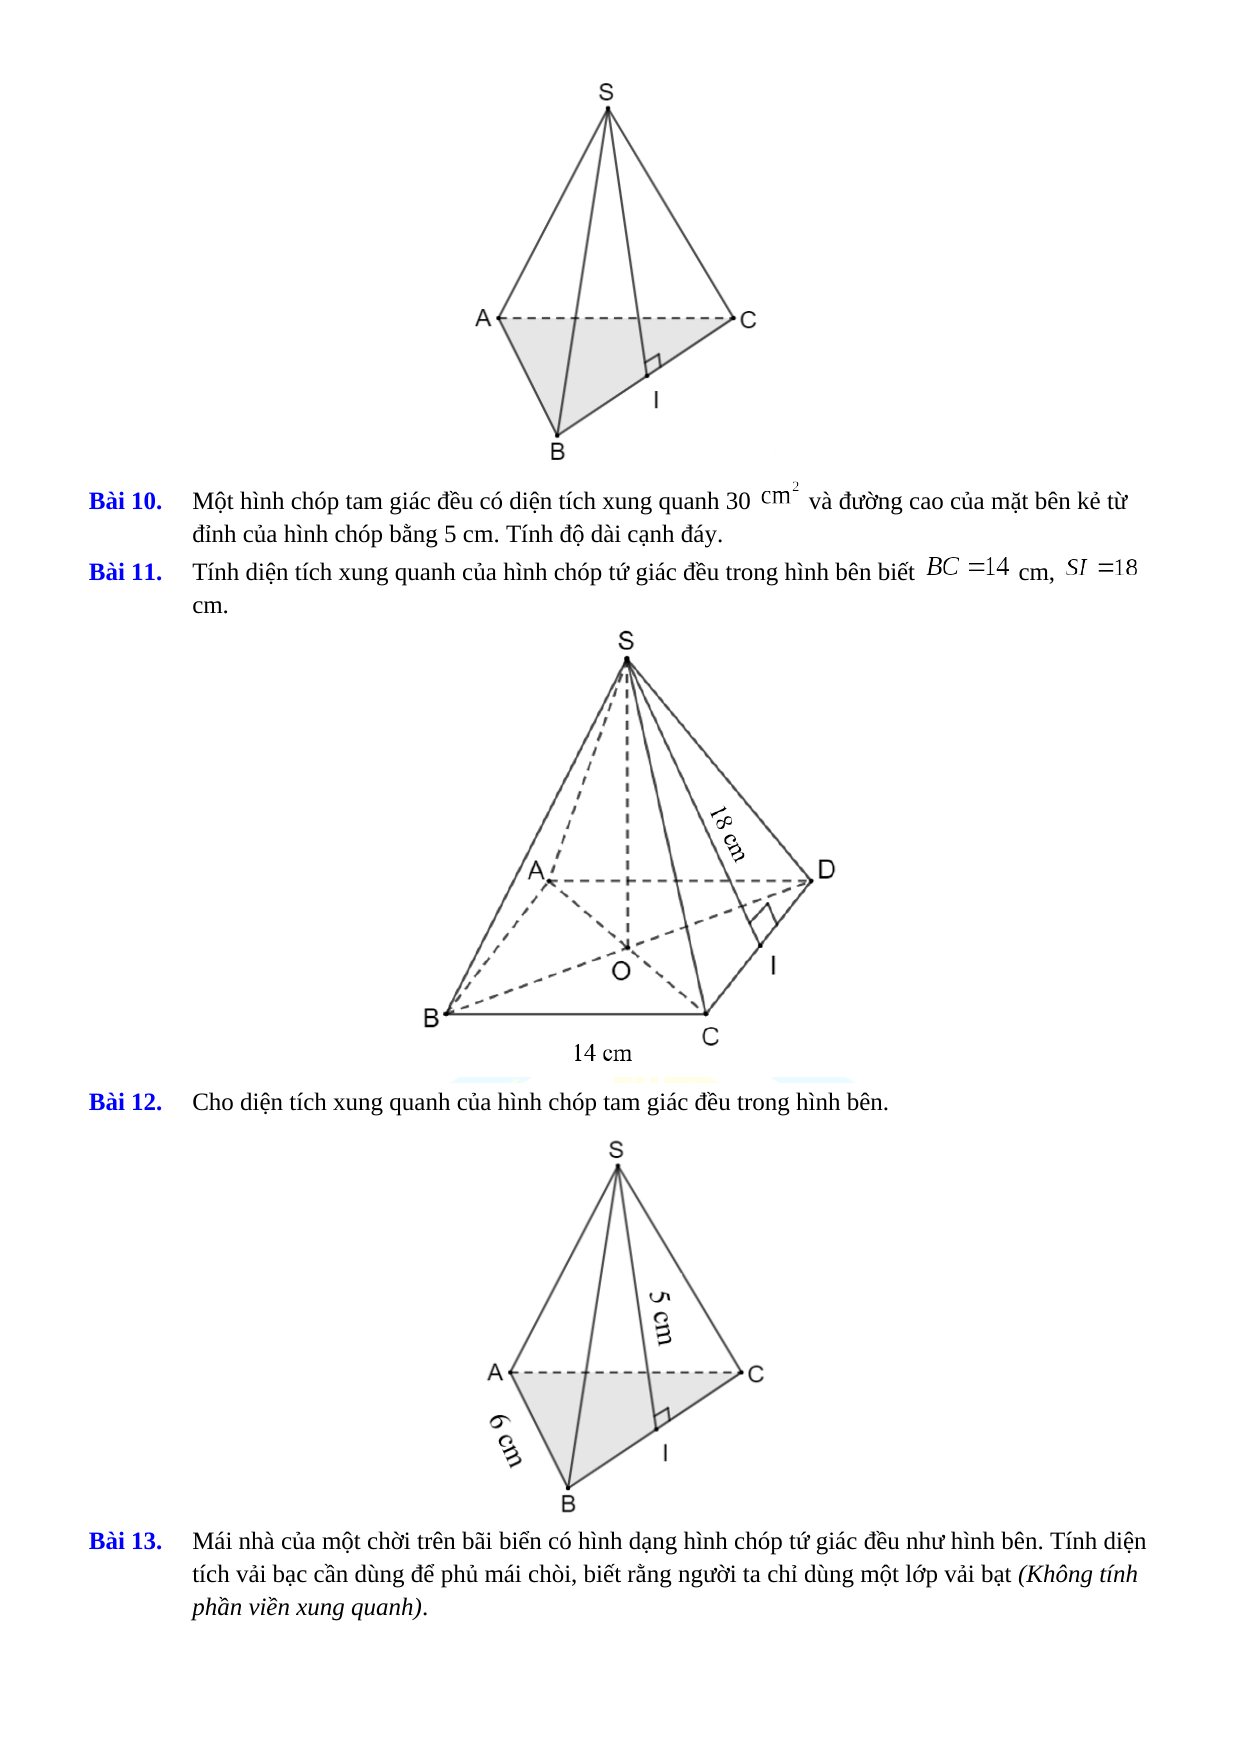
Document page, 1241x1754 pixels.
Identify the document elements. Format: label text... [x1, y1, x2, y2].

text Bài 10. Một hình chóp tam giác đều có diện tích xung quanh 30 và đường cao của mặt bên kẻ từ đỉnh của hình chóp bằng 5 cm. Tính độ dài cạnh đáy. [89, 475, 1152, 548]
text Bài 11. Tính diện tích xung quanh của hình chóp tứ giác đều trong hình bên biết cm, cm. [89, 552, 1152, 618]
picture [464, 1119, 777, 1522]
picture [374, 622, 866, 1083]
text Bài 12. Cho diện tích xung quanh của hình chóp tam giác đều trong hình bên. [89, 1087, 1152, 1115]
text Bài 13. Mái nhà của một chời trên bãi biển có hình dạng hình chóp tứ giác đều như hình bên. Tính diện tích vải bạc cần dùng để phủ mái chòi, biết rằng người ta chỉ dùng một lớp vải bạt (Không tính phần viền xung quanh). [89, 1526, 1152, 1621]
picture [463, 66, 777, 471]
